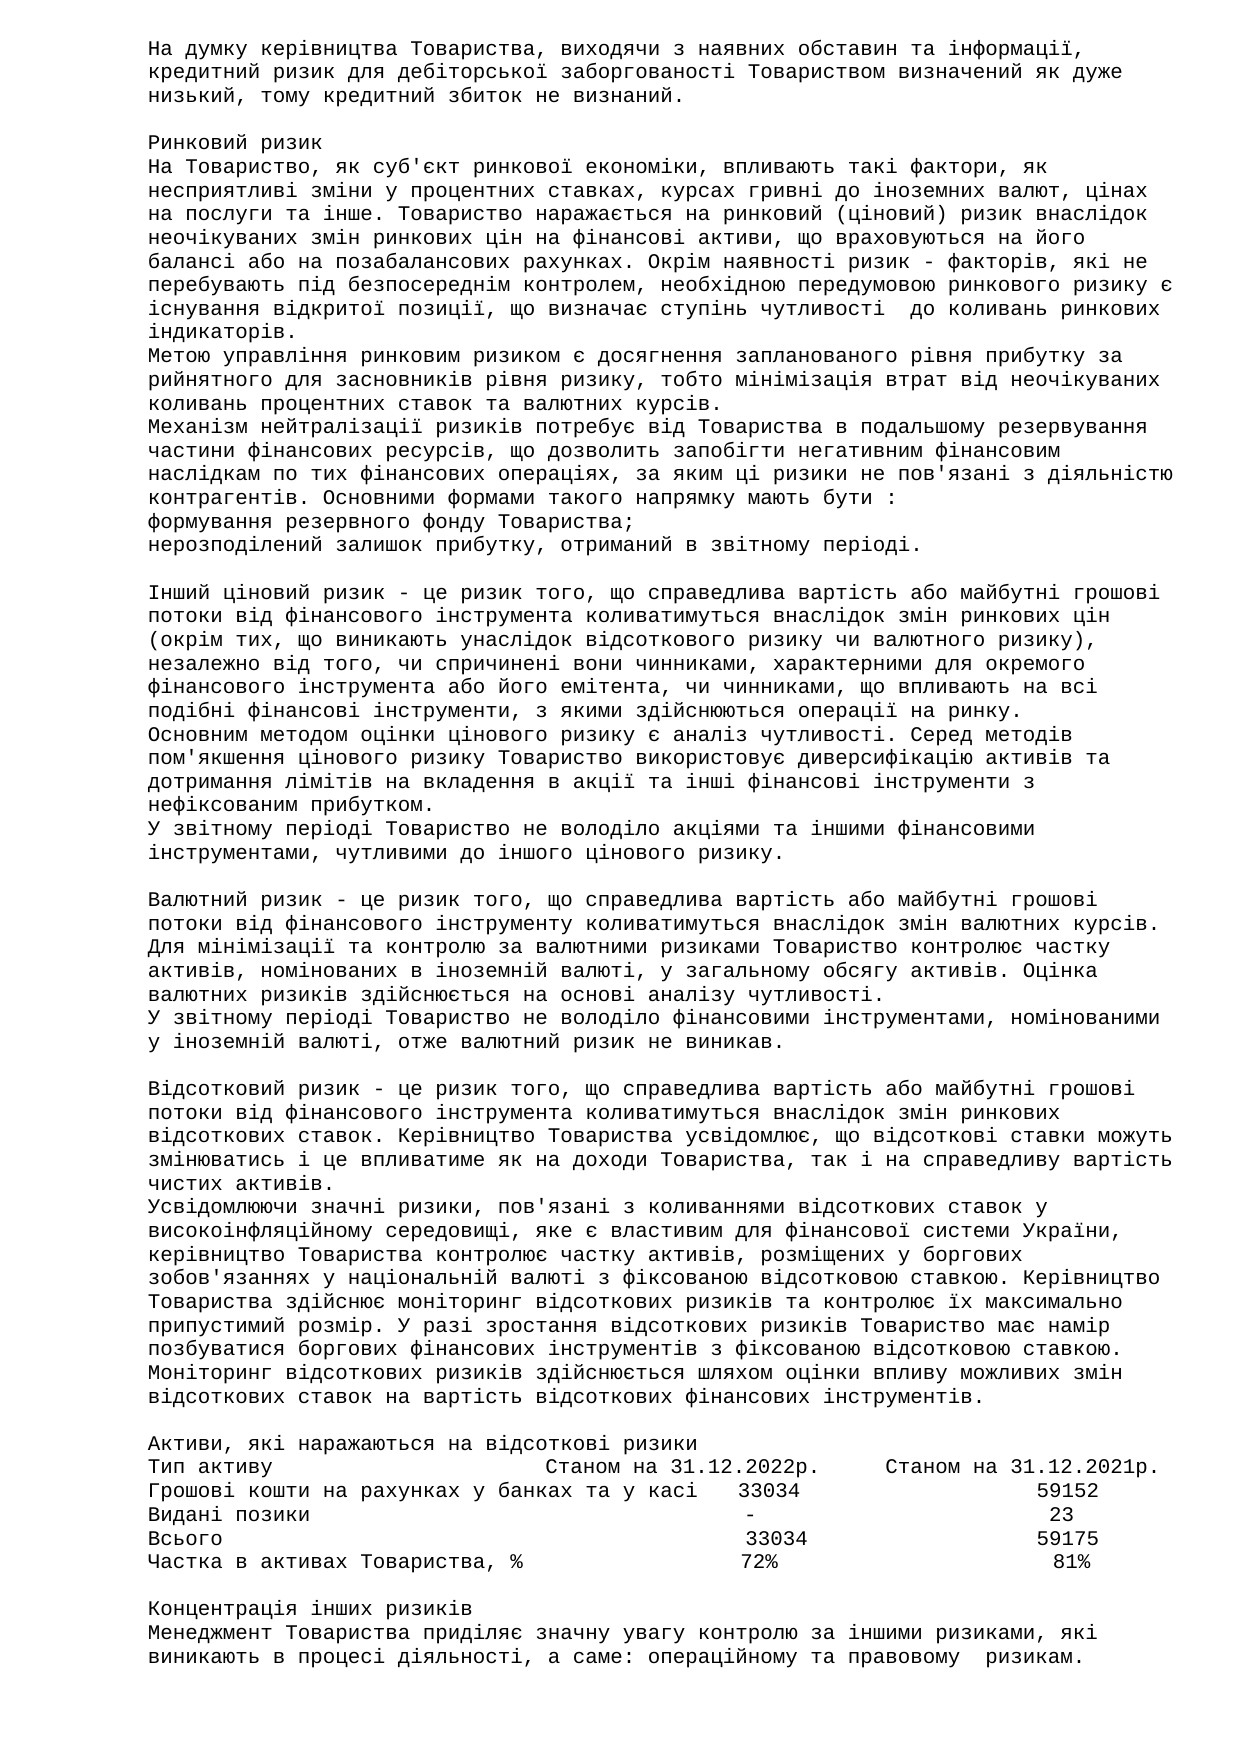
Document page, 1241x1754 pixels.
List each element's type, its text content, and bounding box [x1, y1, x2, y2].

text Всього 33034 59175 [148, 1527, 1181, 1551]
text Менеджмент Товариства приділяє значну увагу контролю за іншими ризиками, які виникають в процесі діяльності, а саме: операційному та правовому ризикам. [148, 1622, 1181, 1669]
text нерозподілений залишок прибутку, отриманий в звітному періоді. [148, 534, 1181, 558]
text Інший ціновий ризик - це ризик того, що справедлива вартість або майбутні грошові потоки від фінансового інструмента коливатимуться внаслідок змін ринкових цін (окрім тих, що виникають унаслідок відсоткового ризику чи валютного ризику), незалежно від того, чи спричинені вони чинниками, характерними для окремого фінансового інструмента або його емітента, чи чинниками, що впливають на всі подібні фінансові інструменти, з якими здійснюються операції на ринку. [148, 582, 1181, 723]
text Активи, які наражаються на відсоткові ризики [148, 1433, 1181, 1457]
text Видані позики - 23 [148, 1504, 1181, 1527]
text Метою управління ринковим ризиком є досягнення запланованого рівня прибутку за рийнятного для засновників рівня ризику, тобто мінімізація втрат від неочікуваних коливань процентних ставок та валютних курсів. [148, 345, 1181, 416]
text На думку керівництва Товариства, виходячи з наявних обставин та інформації, кредитний ризик для дебіторської заборгованості Товариством визначений як дуже низький, тому кредитний збиток не визнаний. [148, 38, 1181, 109]
text Механізм нейтралізації ризиків потребує від Товариства в подальшому резервування частини фінансових ресурсів, що дозволить запобігти негативним фінансовим наслідкам по тих фінансових операціях, за яким ці ризики не пов'язані з діяльністю контрагентів. Основними формами такого напрямку мають бути : [148, 416, 1181, 511]
text Усвідомлюючи значні ризики, пов'язані з коливаннями відсоткових ставок у високоінфляційному середовищі, яке є властивим для фінансової системи України, керівництво Товариства контролює частку активів, розміщених у боргових зобов'язаннях у національній валюті з фіксованою відсотковою ставкою. Керівництво Товариства здійснює моніторинг відсоткових ризиків та контролює їх максимально припустимий розмір. У разі зростання відсоткових ризиків Товариство має намір позбуватися боргових фінансових інструментів з фіксованою відсотковою ставкою. Моніторинг відсоткових ризиків здійснюється шляхом оцінки впливу можливих змін відсоткових ставок на вартість відсоткових фінансових інструментів. [148, 1196, 1181, 1409]
text Концентрація інших ризиків [148, 1598, 1181, 1622]
text Ринковий ризик [148, 132, 1181, 156]
text формування резервного фонду Товариства; [148, 511, 1181, 534]
text Для мінімізації та контролю за валютними ризиками Товариство контролює частку активів, номінованих в іноземній валюті, у загальному обсягу активів. Оцінка валютних ризиків здійснюється на основі аналізу чутливості. [148, 936, 1181, 1007]
text Частка в активах Товариства, % 72% 81% [148, 1551, 1181, 1575]
text На Товариство, як суб'єкт ринкової економіки, впливають такі фактори, як несприятливі зміни у процентних ставках, курсах гривні до іноземних валют, цінах на послуги та інше. Товариство наражається на ринковий (ціновий) ризик внаслідок неочікуваних змін ринкових цін на фінансові активи, що враховуються на його балансі або на позабалансових рахунках. Окрім наявності ризик - факторів, які не перебувають під безпосереднім контролем, необхідною передумовою ринкового ризику є існування відкритої позиції, що визначає ступінь чутливості до коливань ринкових індикаторів. [148, 156, 1181, 345]
text У звітному періоді Товариство не володіло фінансовими інструментами, номінованими у іноземній валюті, отже валютний ризик не виникав. [148, 1007, 1181, 1054]
text Відсотковий ризик - це ризик того, що справедлива вартість або майбутні грошові потоки від фінансового інструмента коливатимуться внаслідок змін ринкових відсоткових ставок. Керівництво Товариства усвідомлює, що відсоткові ставки можуть змінюватись і це впливатиме як на доходи Товариства, так і на справедливу вартість чистих активів. [148, 1078, 1181, 1196]
text Валютний ризик - це ризик того, що справедлива вартість або майбутні грошові потоки від фінансового інструменту коливатимуться внаслідок змін валютних курсів. [148, 889, 1181, 936]
text Основним методом оцінки цінового ризику є аналіз чутливості. Серед методів пом'якшення цінового ризику Товариство використовує диверсифікацію активів та дотримання лімітів на вкладення в акції та інші фінансові інструменти з нефіксованим прибутком. [148, 723, 1181, 818]
text У звітному періоді Товариство не володіло акціями та іншими фінансовими інструментами, чутливими до іншого цінового ризику. [148, 818, 1181, 865]
text Тип активу Станом на 31.12.2022р. Станом на 31.12.2021р. [148, 1457, 1181, 1480]
text Грошові кошти на рахунках у банках та у касi 33034 59152 [148, 1480, 1181, 1504]
